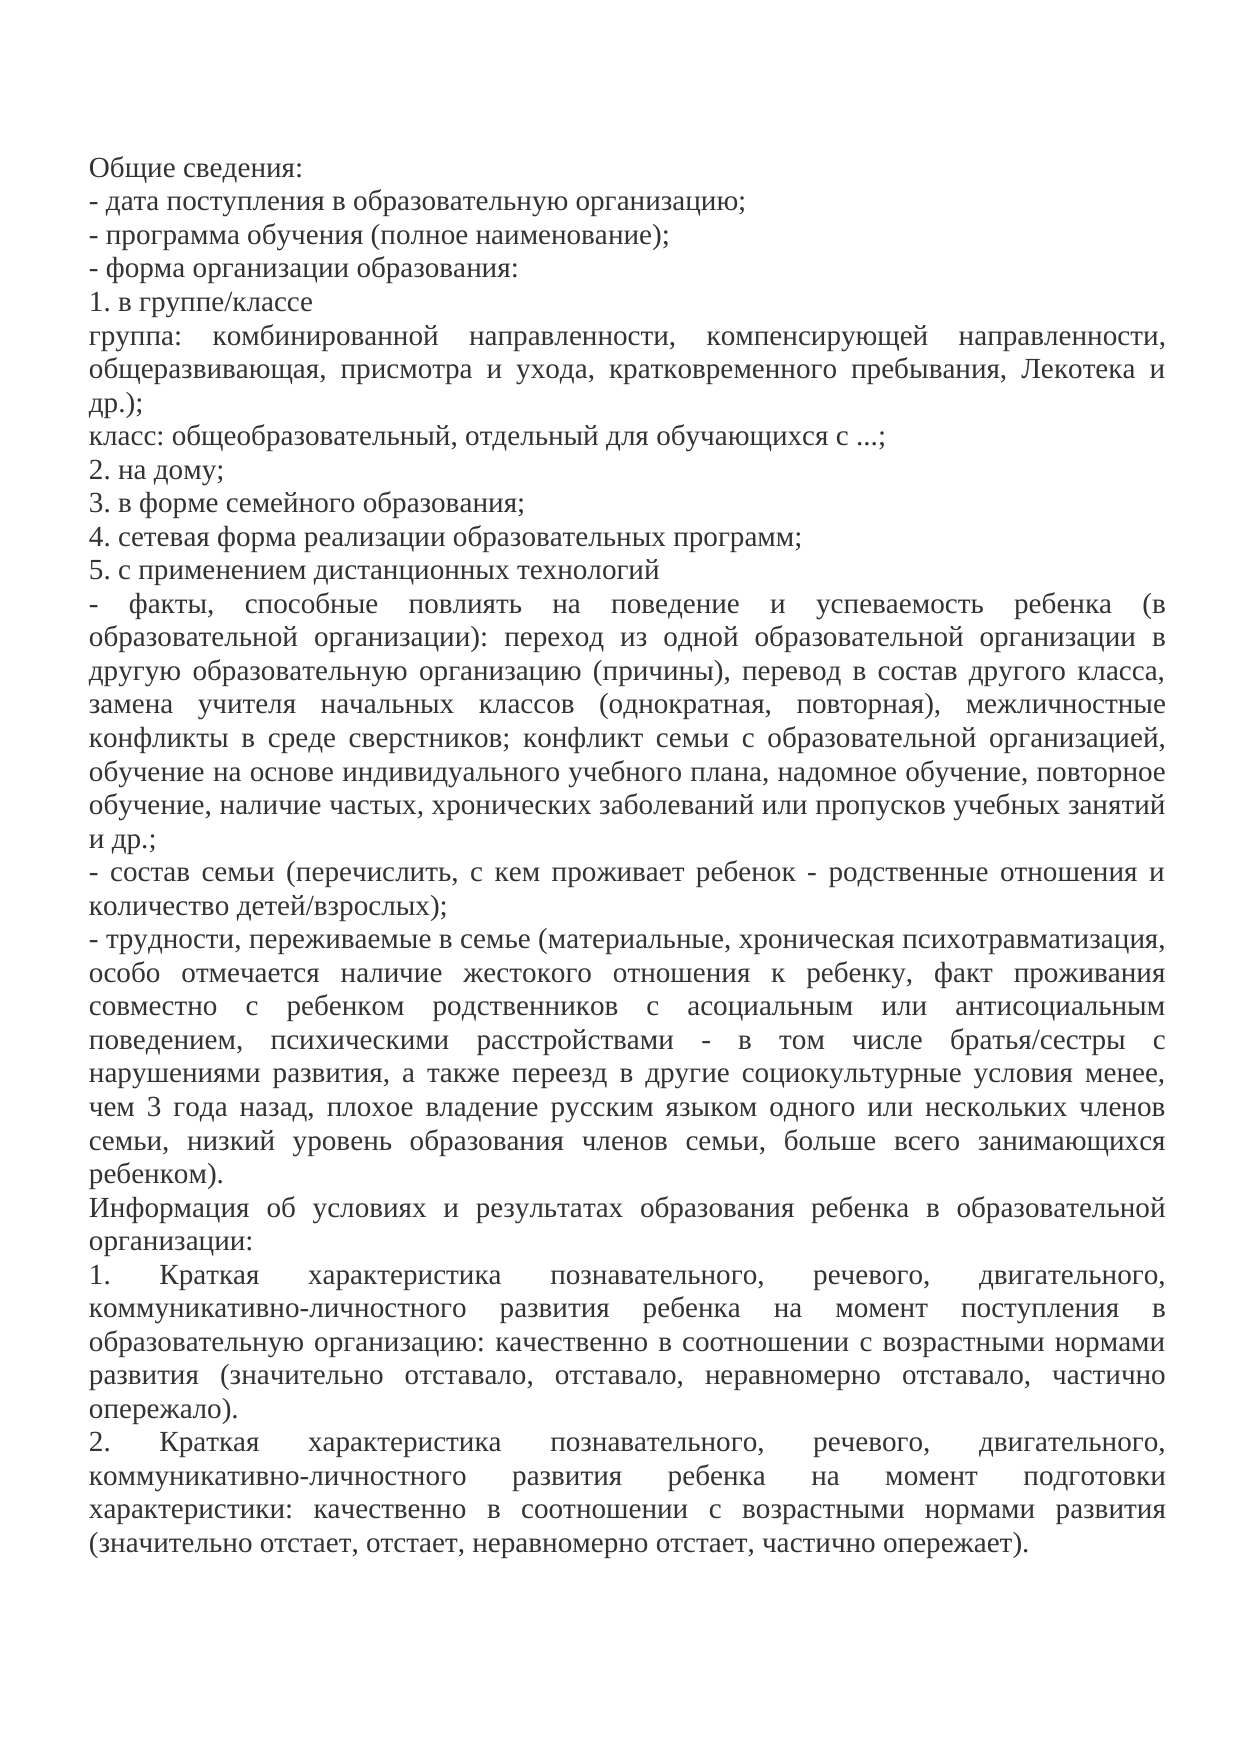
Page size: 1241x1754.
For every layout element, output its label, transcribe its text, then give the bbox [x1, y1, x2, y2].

text 1. Краткая характеристика познавательного, речевого, двигательного, коммуникативно-личностного развития ребенка на момент поступления в образовательную организацию: качественно в соотношении с возрастными нормами развития (значительно отставало, отставало, неравномерно отставало, частично опережало). [89, 1257, 1166, 1424]
text Общие сведения: [89, 150, 1166, 183]
text группа: комбинированной направленности, компенсирующей направленности, общеразвивающая, присмотра и ухода, кратковременного пребывания, Лекотека и др.); [89, 318, 1166, 418]
text 4. сетевая форма реализации образовательных программ; [89, 519, 1166, 552]
text 5. с применением дистанционных технологий [89, 552, 1166, 586]
text - форма организации образования: [89, 251, 1166, 284]
text - программа обучения (полное наименование); [89, 217, 1166, 251]
text 3. в форме семейного образования; [89, 485, 1166, 519]
text Информация об условиях и результатах образования ребенка в образовательной организации: [89, 1190, 1166, 1257]
text - дата поступления в образовательную организацию; [89, 183, 1166, 217]
text класс: общеобразовательный, отдельный для обучающихся с ...; [89, 418, 1166, 452]
text - состав семьи (перечислить, с кем проживает ребенок - родственные отношения и количество детей/взрослых); [89, 854, 1166, 921]
text - трудности, переживаемые в семье (материальные, хроническая психотравматизация, особо отмечается наличие жестокого отношения к ребенку, факт проживания совместно с ребенком родственников с асоциальным или антисоциальным поведением, психическими расстройствами - в том числе братья/сестры с нарушениями развития, а также переезд в другие социокультурные условия менее, чем 3 года назад, плохое владение русским языком одного или нескольких членов семьи, низкий уровень образования членов семьи, больше всего занимающихся ребенком). [89, 921, 1166, 1190]
text 2. на дому; [89, 452, 1166, 485]
text 2. Краткая характеристика познавательного, речевого, двигательного, коммуникативно-личностного развития ребенка на момент подготовки характеристики: качественно в соотношении с возрастными нормами развития (значительно отстает, отстает, неравномерно отстает, частично опережает). [89, 1424, 1166, 1559]
text - факты, способные повлиять на поведение и успеваемость ребенка (в образовательной организации): переход из одной образовательной организации в другую образовательную организацию (причины), перевод в состав другого класса, замена учителя начальных классов (однократная, повторная), межличностные конфликты в среде сверстников; конфликт семьи с образовательной организацией, обучение на основе индивидуального учебного плана, надомное обучение, повторное обучение, наличие частых, хронических заболеваний или пропусков учебных занятий и др.; [89, 586, 1166, 854]
text 1. в группе/классе [89, 284, 1166, 318]
